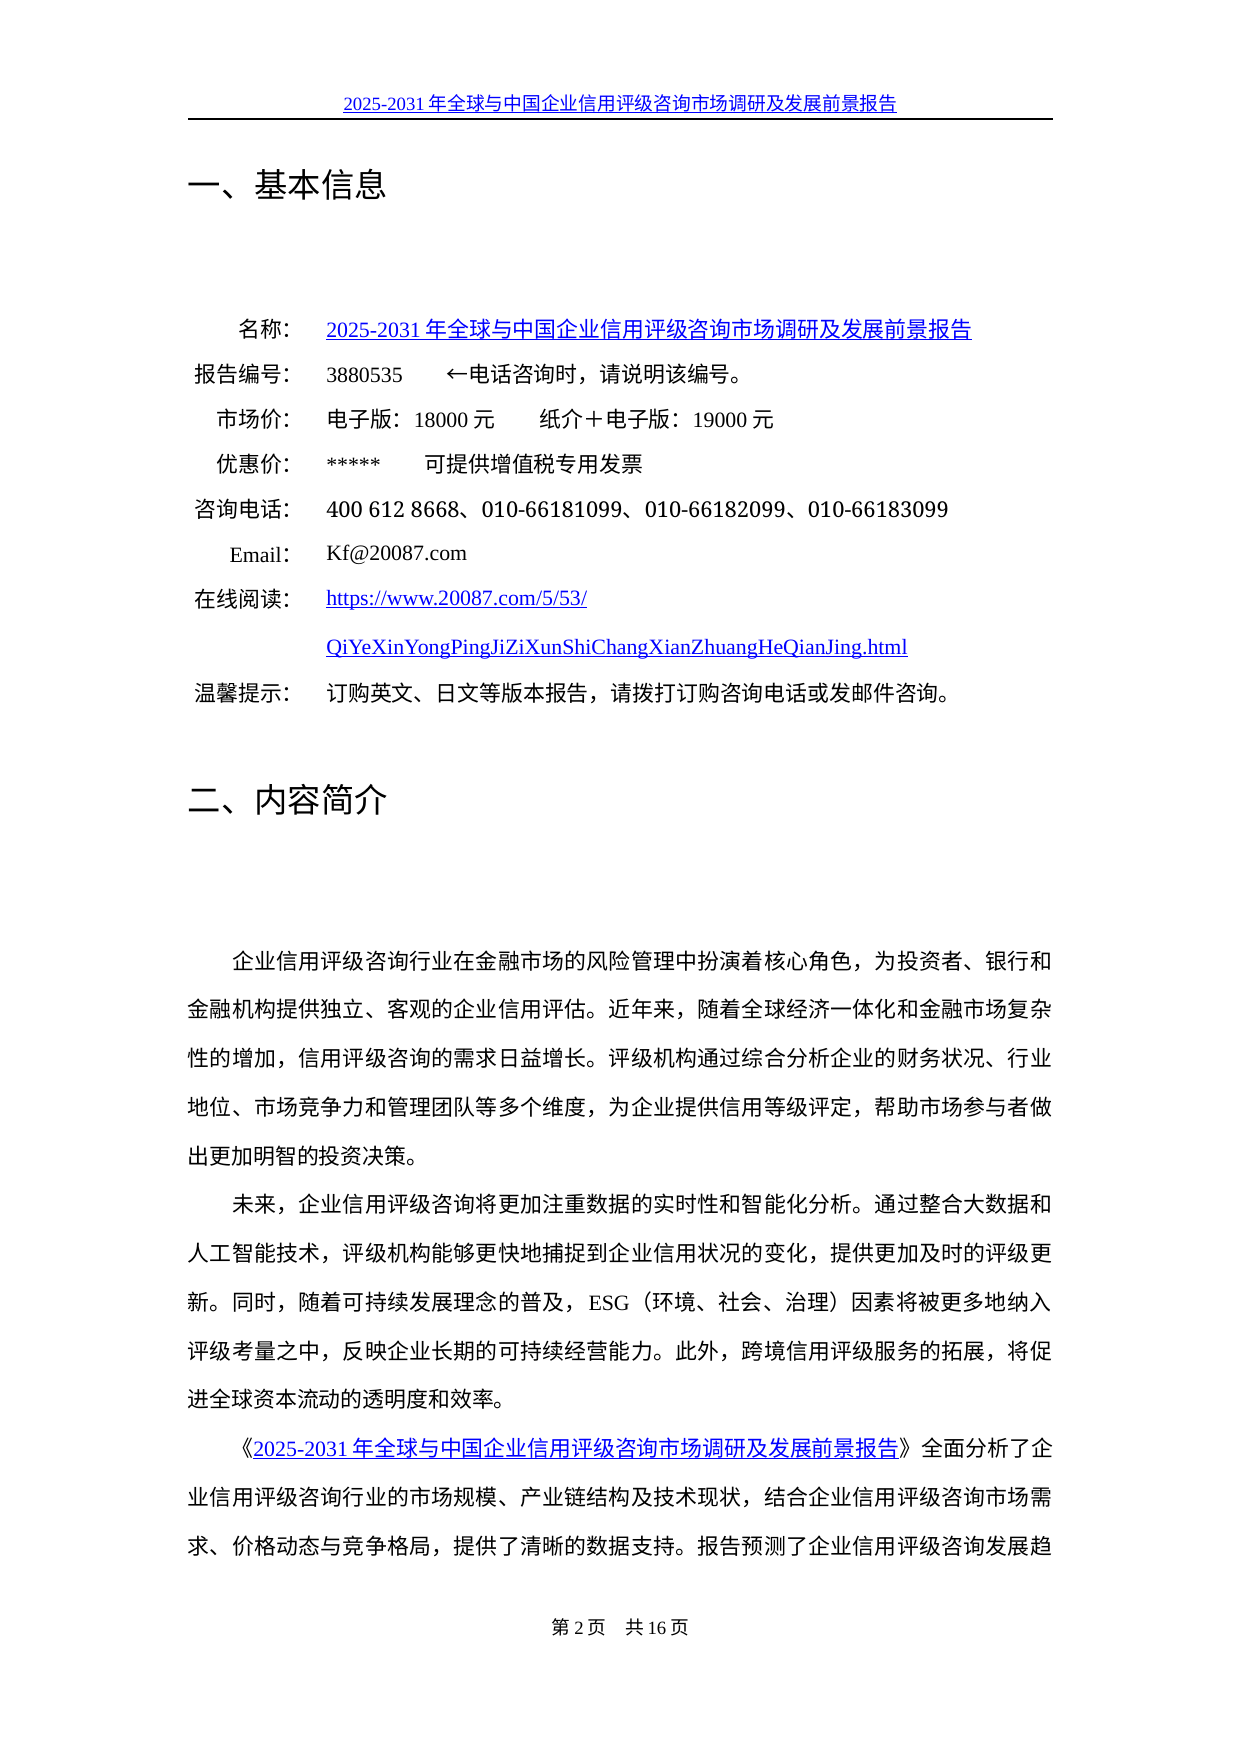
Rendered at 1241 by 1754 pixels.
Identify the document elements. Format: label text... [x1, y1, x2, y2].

table_cell [315, 582, 1073, 675]
table_cell ***** 可提供增值税专用发票 [315, 447, 1073, 492]
table_cell 报告编号： [167, 357, 315, 402]
title 一、基本信息 [187, 150, 1053, 215]
table_cell Kf@20087.com [315, 537, 1073, 582]
table_cell 咨询电话： [167, 492, 315, 537]
table_cell 在线阅读： [167, 582, 315, 675]
table_header 名称： [167, 312, 315, 357]
table_header 2025-2031年全球与中国企业信用评级咨询市场调研及发展前景报告 [315, 312, 1073, 357]
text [187, 943, 1053, 1561]
table_cell 电子版：18000 元 纸介＋电子版：19000 元 [315, 402, 1073, 447]
table_cell 400 612 8668、010-66181099、010-66182099、010-66183099 [315, 492, 1073, 537]
title 二、内容简介 [187, 766, 1053, 831]
table_cell 订购英文、日文等版本报告，请拨打订购咨询电话或发邮件咨询。 [315, 675, 1073, 720]
table_cell 3880535 ←电话咨询时，请说明该编号。 [315, 357, 1073, 402]
table_cell 市场价： [167, 402, 315, 447]
table_cell 优惠价： [167, 447, 315, 492]
table_cell 温馨提示： [167, 675, 315, 720]
table_cell Email： [167, 537, 315, 582]
